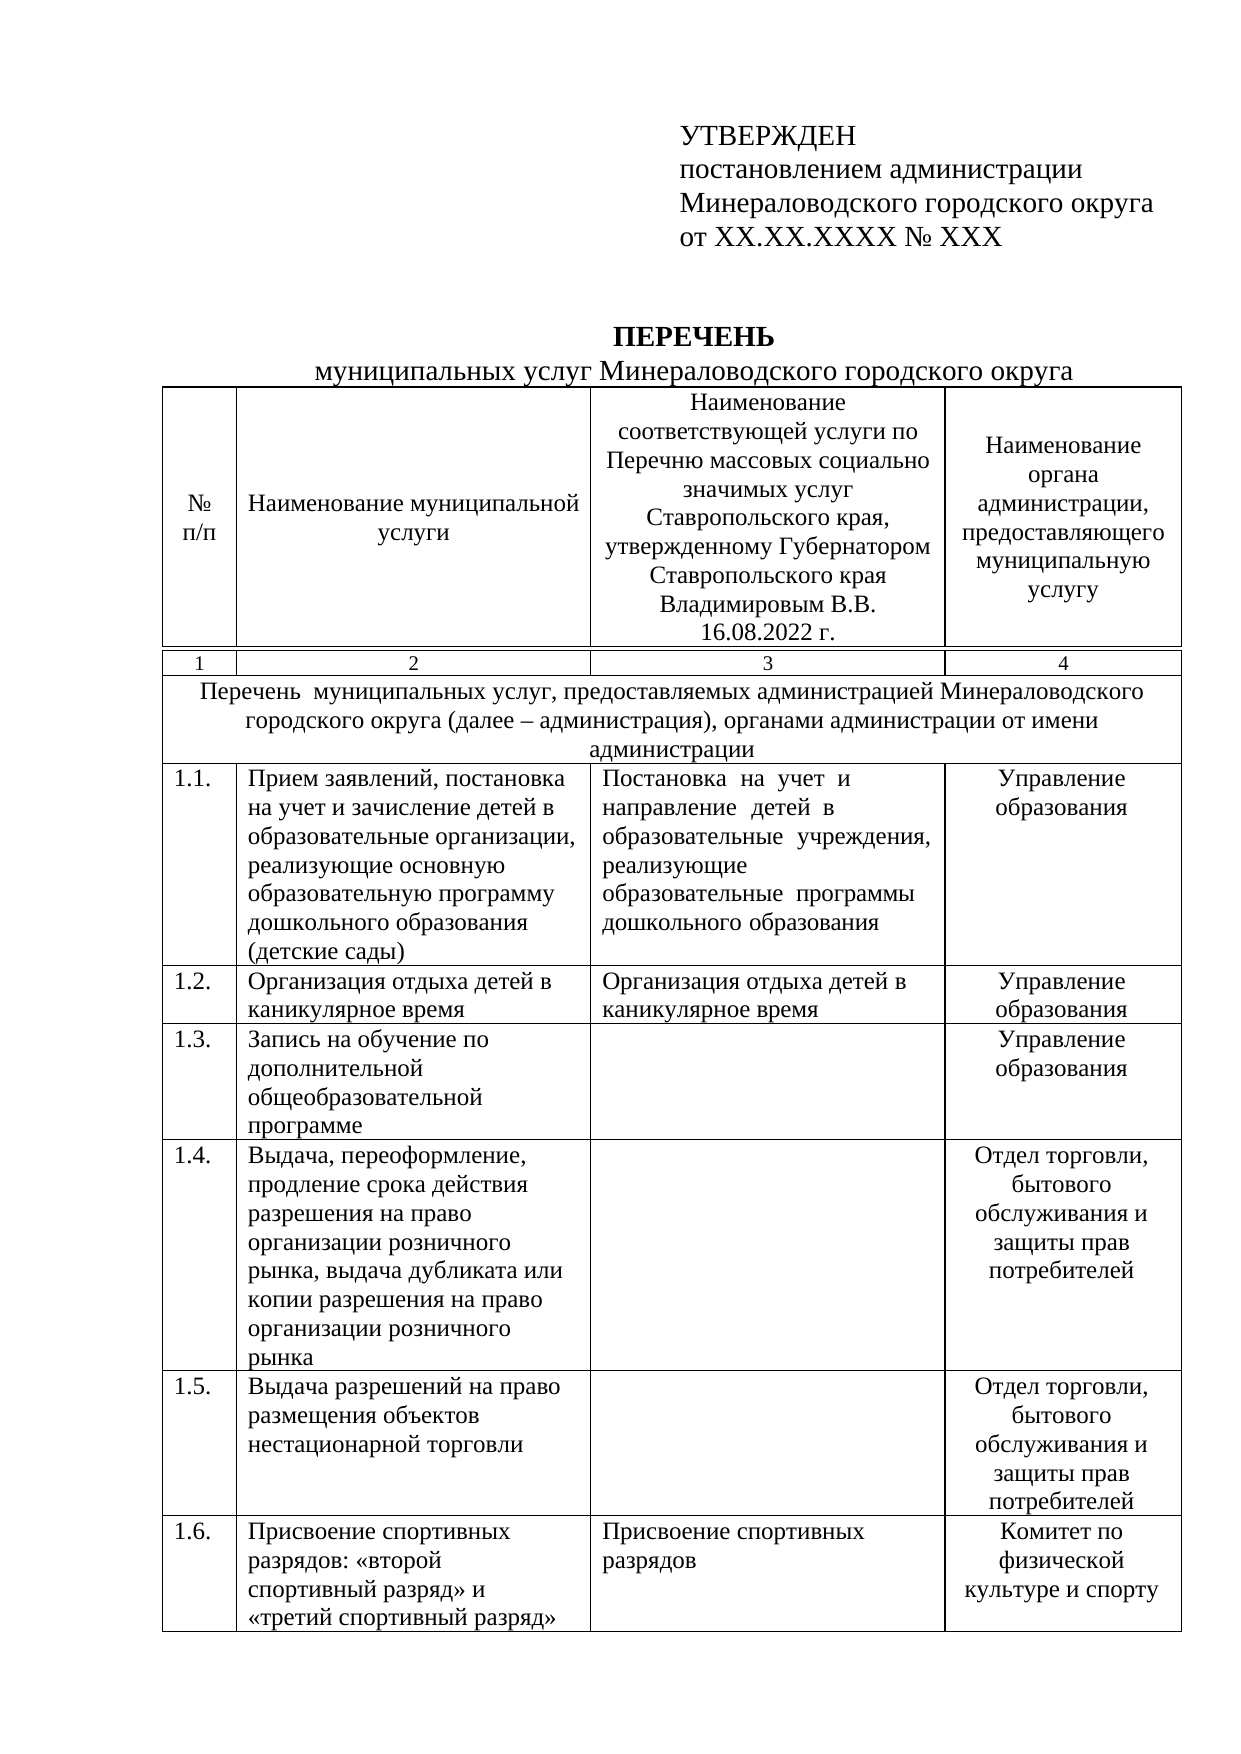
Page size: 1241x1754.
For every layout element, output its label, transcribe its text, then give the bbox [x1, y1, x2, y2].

text УТВЕРЖДЕН [679, 118, 1181, 152]
table_cell Присвоение спортивных разрядов [591, 1516, 944, 1631]
table_header Наименование органа администрации, предоставляющего муниципальную услугу [946, 388, 1181, 646]
table_cell Управление образования [946, 764, 1181, 965]
text муниципальных услуг Минераловодского городского округа [207, 353, 1181, 386]
table_cell [163, 966, 236, 1023]
table_cell [163, 1371, 236, 1515]
table_cell Прием заявлений, постановка на учет и зачисление детей в образовательные организации, реализующие основную образовательную программу дошкольного образования (детские сады) [237, 764, 590, 965]
text ПЕРЕЧЕНЬ [207, 319, 1181, 353]
table_header № п/п [163, 388, 236, 646]
table_cell Выдача разрешений на право размещения объектов нестационарной торговли [237, 1371, 590, 1515]
table_cell Постановка на учет и направление детей в образовательные учреждения, реализующие образовательные программы дошкольного образования [591, 764, 944, 965]
table_cell Перечень муниципальных услуг, предоставляемых администрацией Минераловодского городского округа (далее – администрация), органами администрации от имени администрации [163, 676, 1181, 762]
table_header 4 [946, 651, 1181, 675]
table_cell Отдел торговли, бытового обслуживания и защиты прав потребителей [946, 1140, 1181, 1370]
table_cell Отдел торговли, бытового обслуживания и защиты прав потребителей [946, 1371, 1181, 1515]
table_cell [163, 764, 236, 965]
text от ХХ.ХХ.ХХХХ № ХХХ [679, 219, 1181, 252]
table_cell [163, 1516, 236, 1631]
text Минераловодского городского округа [679, 185, 1181, 219]
table_cell Присвоение спортивных разрядов: «второй спортивный разряд» и «третий спортивный разряд» [237, 1516, 590, 1631]
table_cell [591, 1024, 944, 1139]
table_header 2 [237, 651, 590, 675]
table_header 3 [591, 651, 944, 675]
table_cell [591, 1371, 944, 1515]
table_cell [163, 1024, 236, 1139]
table_header Наименование соответствующей услуги по Перечню массовых социально значимых услуг Ставропольского края, утвержденному Губернатором Ставропольского края Владимировым В.В. 16.08.2022 г. [591, 388, 944, 646]
table_cell Комитет по физической культуре и спорту [946, 1516, 1181, 1631]
table_cell Организация отдыха детей в каникулярное время [591, 966, 944, 1023]
table_cell Организация отдыха детей в каникулярное время [237, 966, 590, 1023]
table_cell Управление образования [946, 966, 1181, 1023]
table_cell Выдача, переоформление, продление срока действия разрешения на право организации розничного рынка, выдача дубликата или копии разрешения на право организации розничного рынка [237, 1140, 590, 1370]
table_header 1 [163, 651, 236, 675]
table_cell Запись на обучение по дополнительной общеобразовательной программе [237, 1024, 590, 1139]
table_cell [163, 1140, 236, 1370]
text постановлением администрации [679, 152, 1181, 185]
table_header Наименование муниципальной услуги [237, 388, 590, 646]
table_cell Управление образования [946, 1024, 1181, 1139]
table_cell [591, 1140, 944, 1370]
